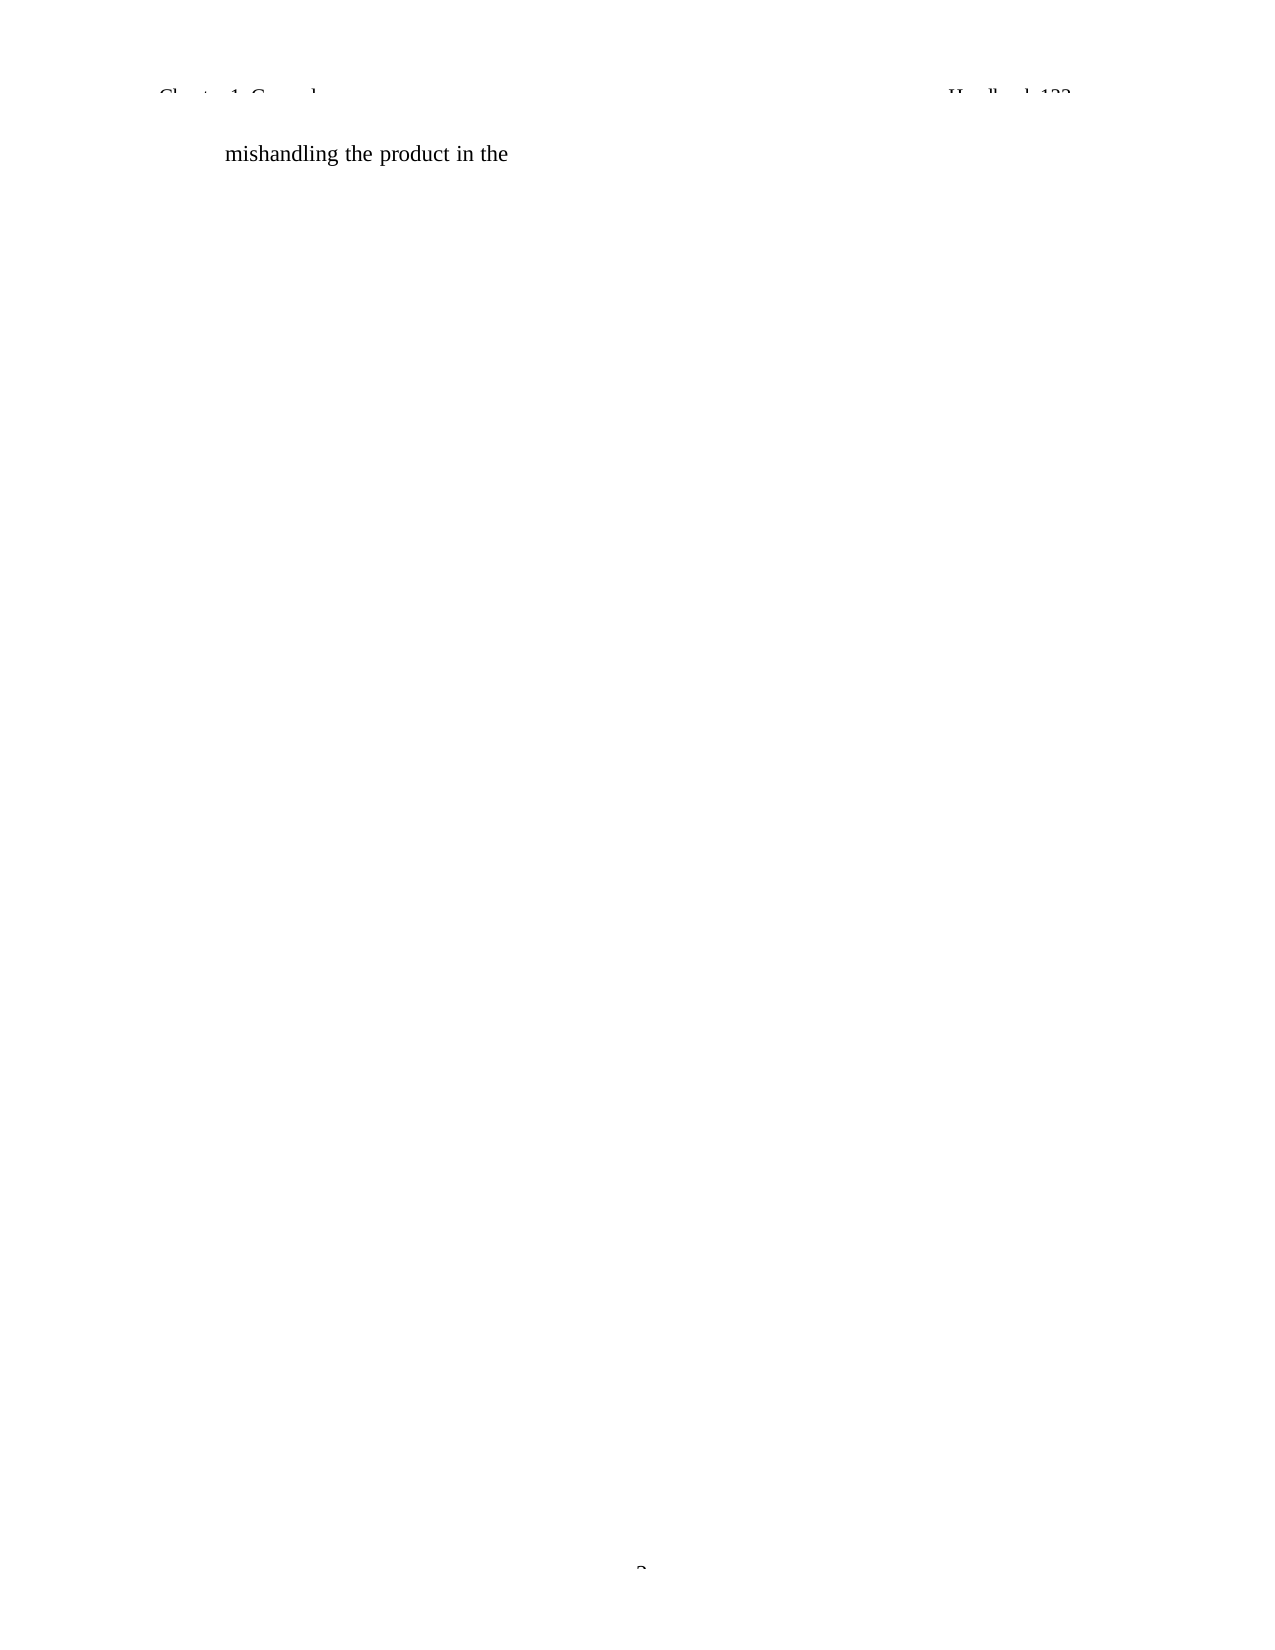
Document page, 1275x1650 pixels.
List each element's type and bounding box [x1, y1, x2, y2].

text [225, 139, 1126, 166]
